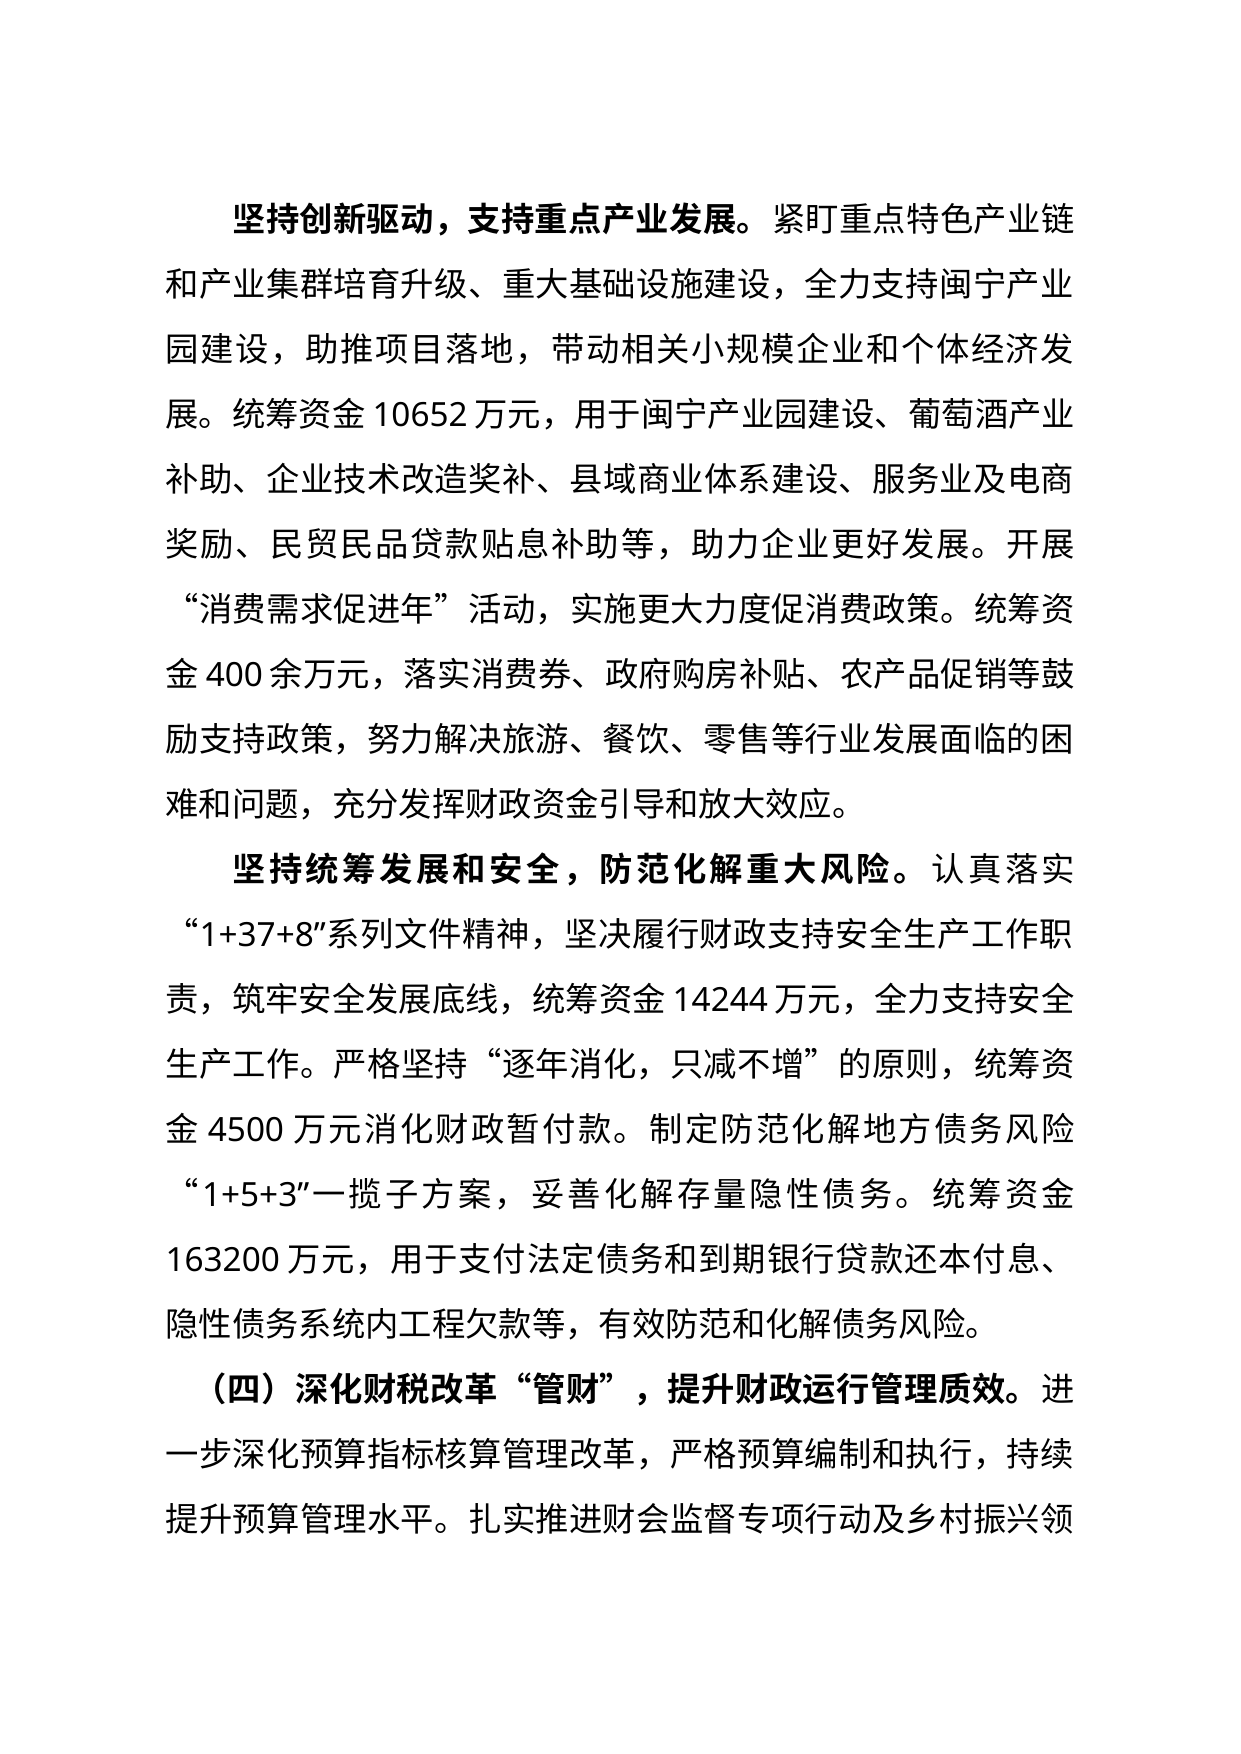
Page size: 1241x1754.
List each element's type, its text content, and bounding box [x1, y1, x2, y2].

text 坚持统筹发展和安全，防范化解重大风险。认真落实“1+37+8”系列文件精神，坚决履行财政支持安全生产工作职责，筑牢安全发展底线，统筹资金14244万元，全力支持安全生产工作。严格坚持“逐年消化，只减不增”的原则，统筹资金4500万元消化财政暂付款。制定防范化解地方债务风险“1+5+3”一揽子方案，妥善化解存量隐性债务。统筹资金163200万元，用于支付法定债务和到期银行贷款还本付息、隐性债务系统内工程欠款等，有效防范和化解债务风险。 [165, 834, 1075, 1354]
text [165, 1354, 1075, 1549]
text 坚持创新驱动，支持重点产业发展。紧盯重点特色产业链和产业集群培育升级、重大基础设施建设，全力支持闽宁产业园建设，助推项目落地，带动相关小规模企业和个体经济发展。统筹资金10652万元，用于闽宁产业园建设、葡萄酒产业补助、企业技术改造奖补、县域商业体系建设、服务业及电商奖励、民贸民品贷款贴息补助等，助力企业更好发展。开展“消费需求促进年”活动，实施更大力度促消费政策。统筹资金400余万元，落实消费券、政府购房补贴、农产品促销等鼓励支持政策，努力解决旅游、餐饮、零售等行业发展面临的困难和问题，充分发挥财政资金引导和放大效应。 [165, 184, 1075, 834]
